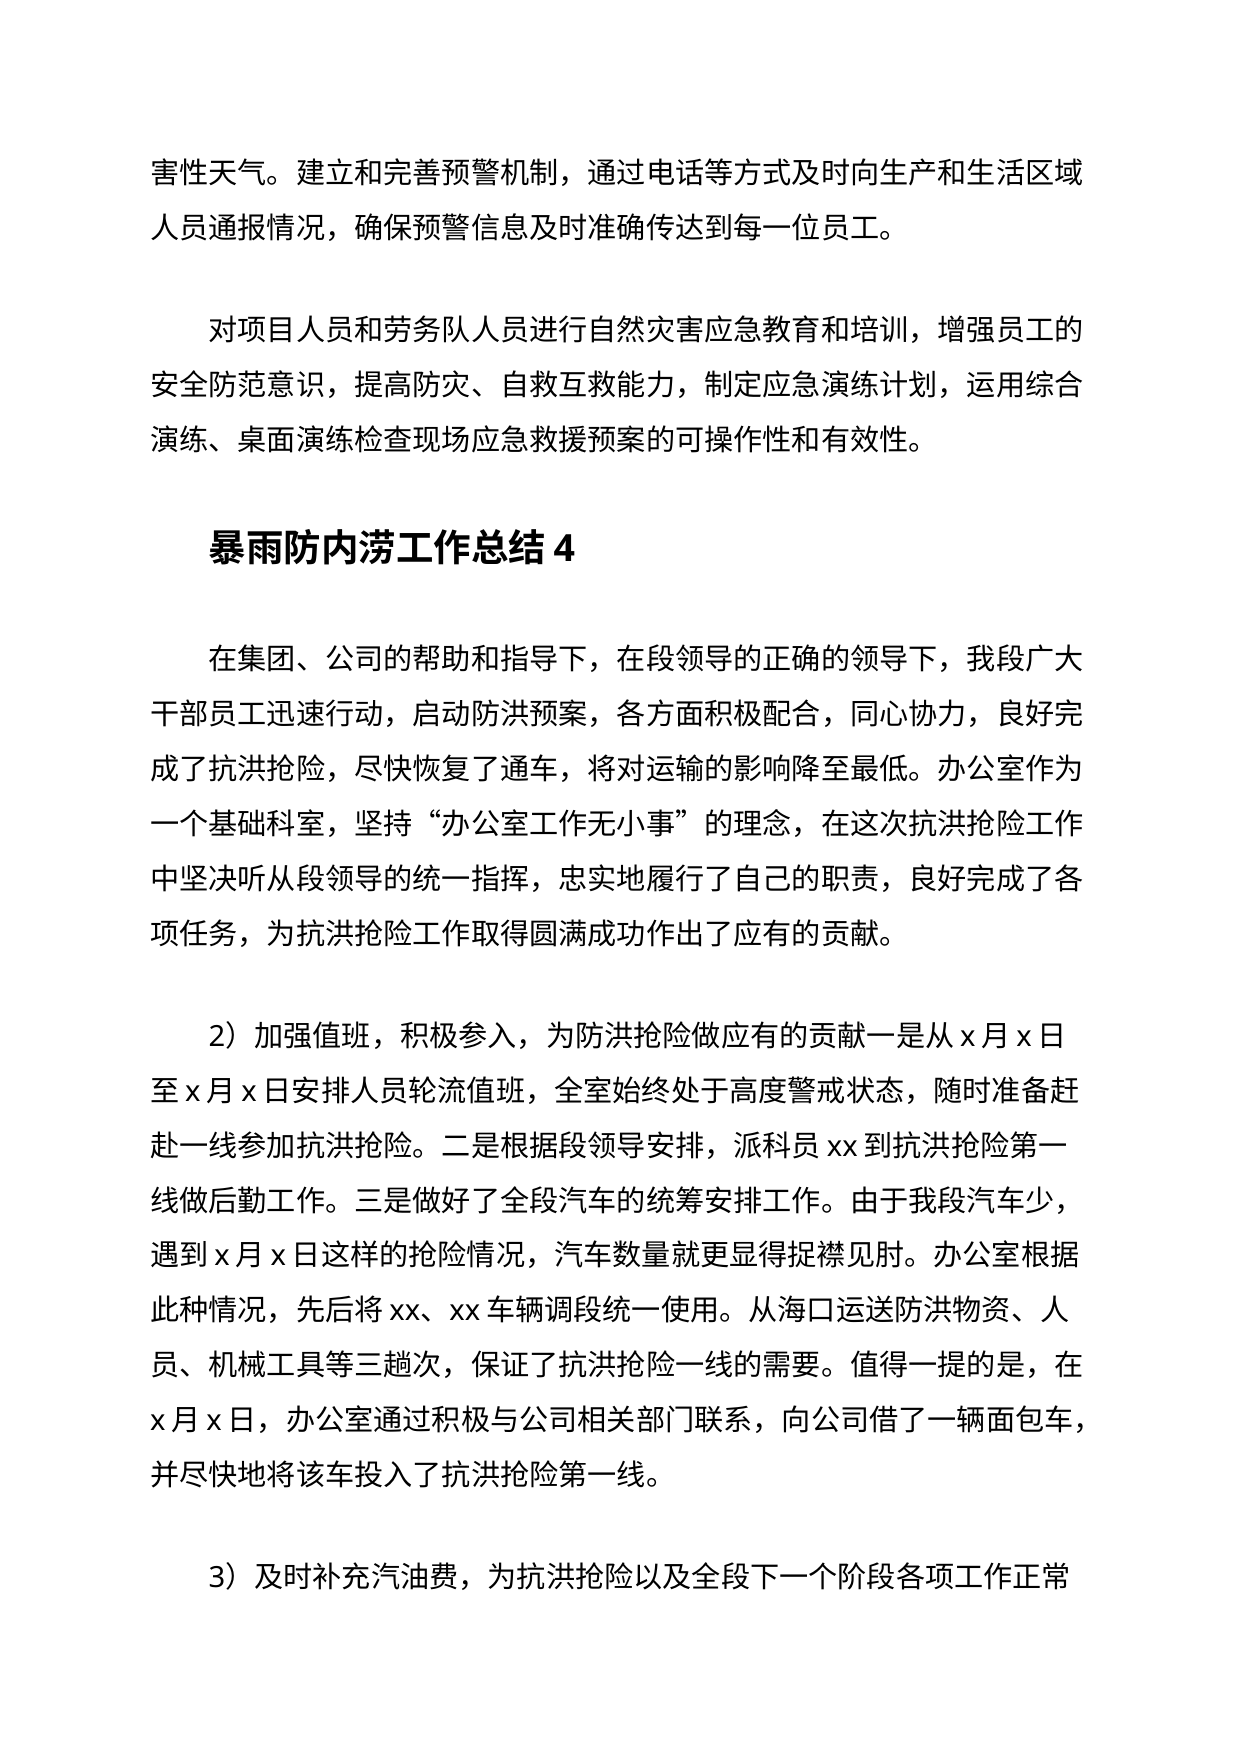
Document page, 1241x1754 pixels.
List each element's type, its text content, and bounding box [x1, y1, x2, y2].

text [150, 1554, 1090, 1596]
text 在集团、公司的帮助和指导下，在段领导的正确的领导下，我段广大干部员工迅速行动，启动防洪预案，各方面积极配合，同心协力，良好完成了抗洪抢险，尽快恢复了通车，将对运输的影响降至最低。办公室作为一个基础科室，坚持“办公室工作无小事”的理念，在这次抗洪抢险工作中坚决听从段领导的统一指挥，忠实地履行了自己的职责，良好完成了各项任务，为抗洪抢险工作取得圆满成功作出了应有的贡献。 [150, 636, 1090, 953]
text 2）加强值班，积极参入，为防洪抢险做应有的贡献一是从x月x日至x月x日安排人员轮流值班，全室始终处于高度警戒状态，随时准备赶赴一线参加抗洪抢险。二是根据段领导安排，派科员xx到抗洪抢险第一线做后勤工作。三是做好了全段汽车的统筹安排工作。由于我段汽车少，遇到x月x日这样的抢险情况，汽车数量就更显得捉襟见肘。办公室根据此种情况，先后将xx、xx车辆调段统一使用。从海口运送防洪物资、人员、机械工具等三趟次，保证了抗洪抢险一线的需要。值得一提的是，在x月x日，办公室通过积极与公司相关部门联系，向公司借了一辆面包车，并尽快地将该车投入了抗洪抢险第一线。 [150, 1012, 1090, 1494]
text 暴雨防内涝工作总结4 [150, 518, 1090, 573]
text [150, 150, 1090, 247]
text 对项目人员和劳务队人员进行自然灾害应急教育和培训，增强员工的安全防范意识，提高防灾、自救互救能力，制定应急演练计划，运用综合演练、桌面演练检查现场应急救援预案的可操作性和有效性。 [150, 307, 1090, 459]
